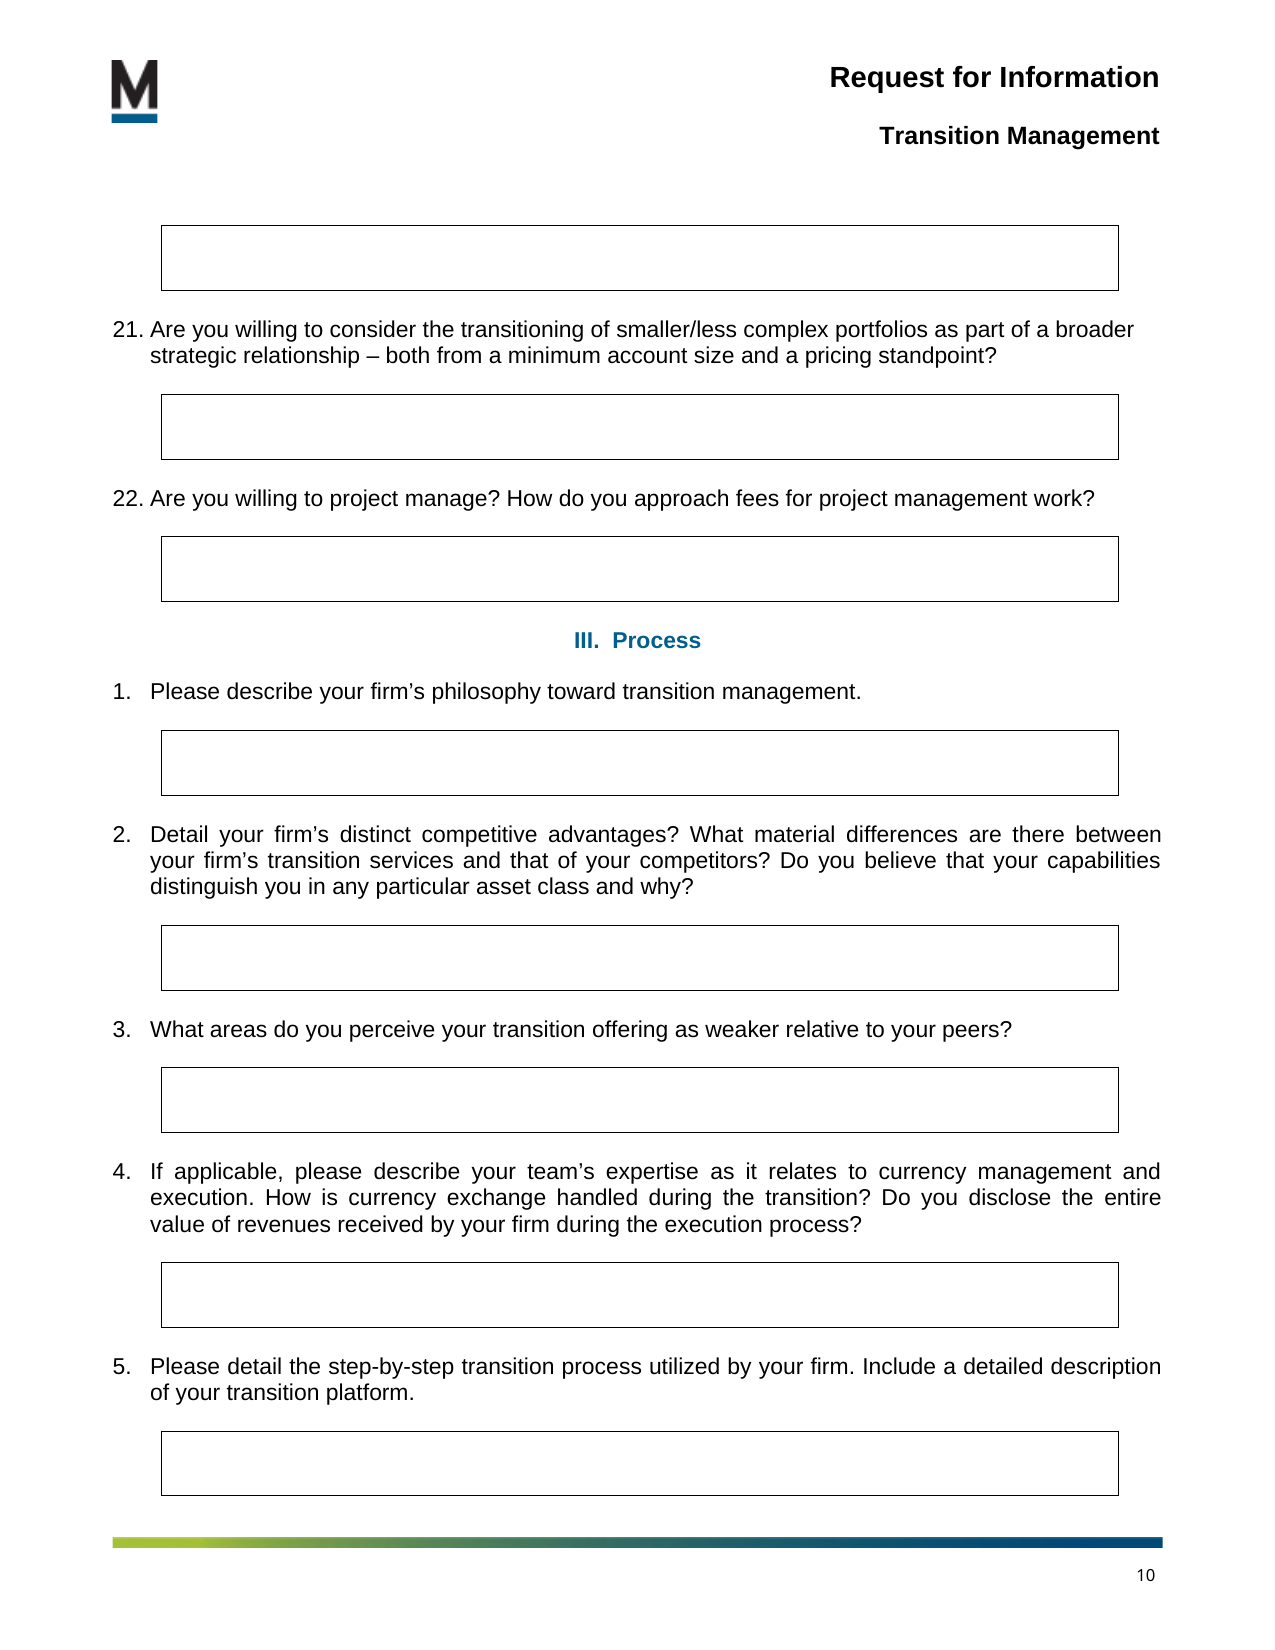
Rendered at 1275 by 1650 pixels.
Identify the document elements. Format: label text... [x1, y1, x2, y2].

table_header [162, 537, 1118, 601]
table_header [162, 1068, 1118, 1132]
table_header [162, 1432, 1118, 1495]
list Please describe your firm’s philosophy toward transition management. [112, 678, 1162, 704]
table_header [162, 395, 1118, 458]
list If applicable, please describe your team’s expertise as it relates to currency management and execution. How is currency exchange handled during the transition? Do you disclose the entire value of revenues received by your firm during the execution process? [112, 1158, 1162, 1237]
list Are you willing to project manage? How do you approach fees for project management work? [112, 484, 1162, 511]
table_header [162, 926, 1118, 989]
table_header [162, 1263, 1118, 1327]
subtitle III. Process [112, 627, 1162, 653]
table_header [162, 731, 1118, 794]
list What areas do you perceive your transition offering as weaker relative to your peers? [112, 1016, 1162, 1042]
list Please detail the step-by-step transition process utilized by your firm. Include a detailed description of your transition platform. [112, 1353, 1162, 1406]
list Are you willing to consider the transitioning of smaller/less complex portfolios as part of a broader strategic relationship – both from a minimum account size and a pricing standpoint? [112, 316, 1162, 369]
table_header [162, 226, 1118, 290]
list Detail your firm’s distinct competitive advantages? What material differences are there between your firm’s transition services and that of your competitors? Do you believe that your capabilities distinguish you in any particular asset class and why? [112, 821, 1162, 899]
